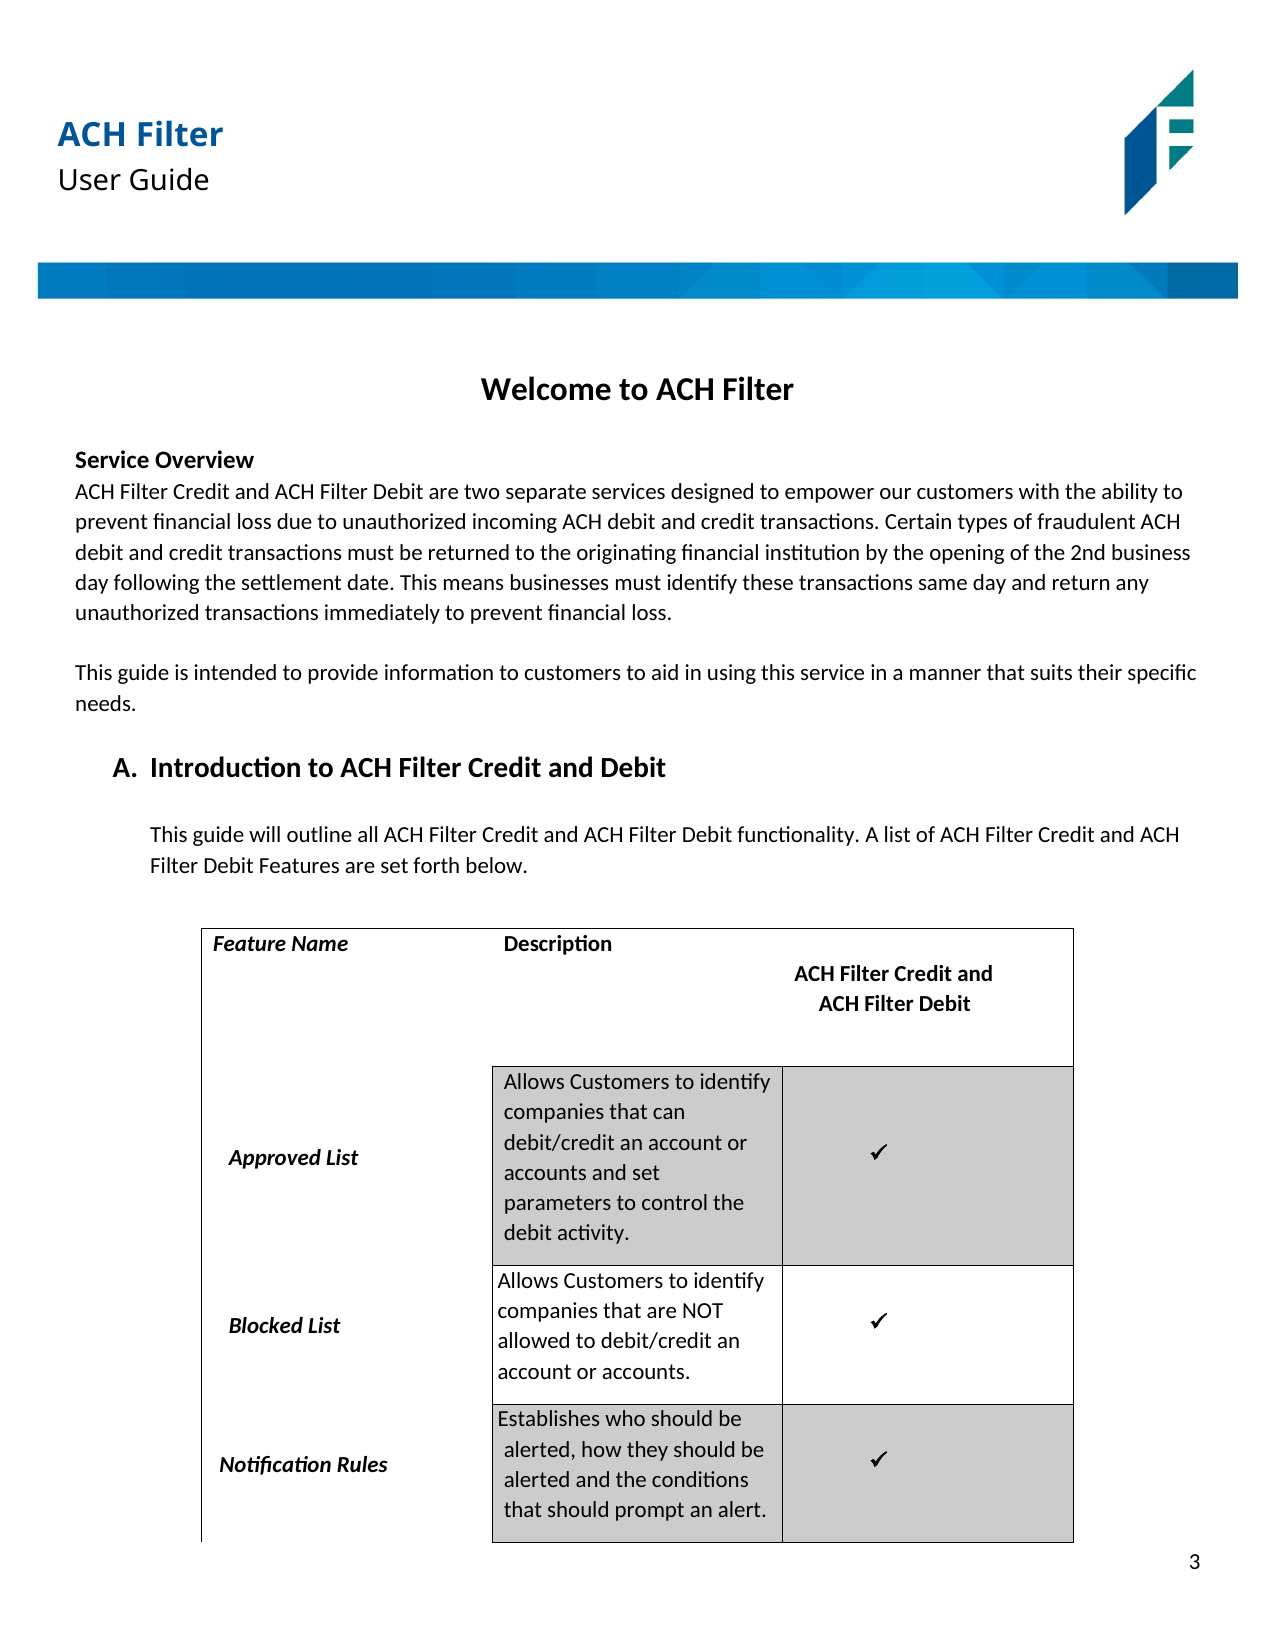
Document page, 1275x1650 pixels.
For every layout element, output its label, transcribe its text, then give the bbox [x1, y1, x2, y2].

table_cell [783, 1266, 1073, 1403]
list This guide will outline all ACH Filter Credit and ACH Filter Debit functionality. A list of ACH Filter Credit and ACH Filter Debit Features are set forth below. [150, 821, 1200, 879]
table_header ACH Filter Credit and ACH Filter Debit [783, 929, 1073, 1066]
list Service Overview [75, 444, 1200, 475]
table_cell Allows Customers to identify companies that are NOT allowed to debit/credit an account or accounts. [493, 1266, 782, 1403]
table_cell Notification Rules [202, 1404, 492, 1542]
table_cell [783, 1405, 1073, 1542]
list Welcome to ACH Filter [75, 367, 1200, 408]
table_cell Allows Customers to identify companies that can debit/credit an account or accounts and set parameters to control the debit activity. [493, 1067, 782, 1265]
table_header Feature Name [202, 929, 492, 1066]
table_cell Establishes who should be alerted, how they should be alerted and the conditions that should prompt an alert. [493, 1405, 782, 1542]
table_cell [783, 1067, 1073, 1265]
list Introduction to ACH Filter Credit and Debit [112, 749, 1200, 785]
list ACH Filter Credit and ACH Filter Debit are two separate services designed to empower our customers with the ability to prevent financial loss due to unauthorized incoming ACH debit and credit transactions. Certain types of fraudulent ACH debit and credit transactions must be returned to the originating financial institution by the opening of the 2nd business day following the settlement date. This means businesses must identify these transactions same day and return any unauthorized transactions immediately to prevent financial loss. [75, 477, 1200, 626]
list This guide is intended to provide information to customers to aid in using this service in a manner that suits their specific needs. [75, 658, 1200, 717]
table_header Description [492, 929, 783, 1066]
table_cell Approved List [202, 1066, 492, 1265]
picture [0, 0, 1275, 316]
table_cell Blocked List [202, 1265, 492, 1403]
